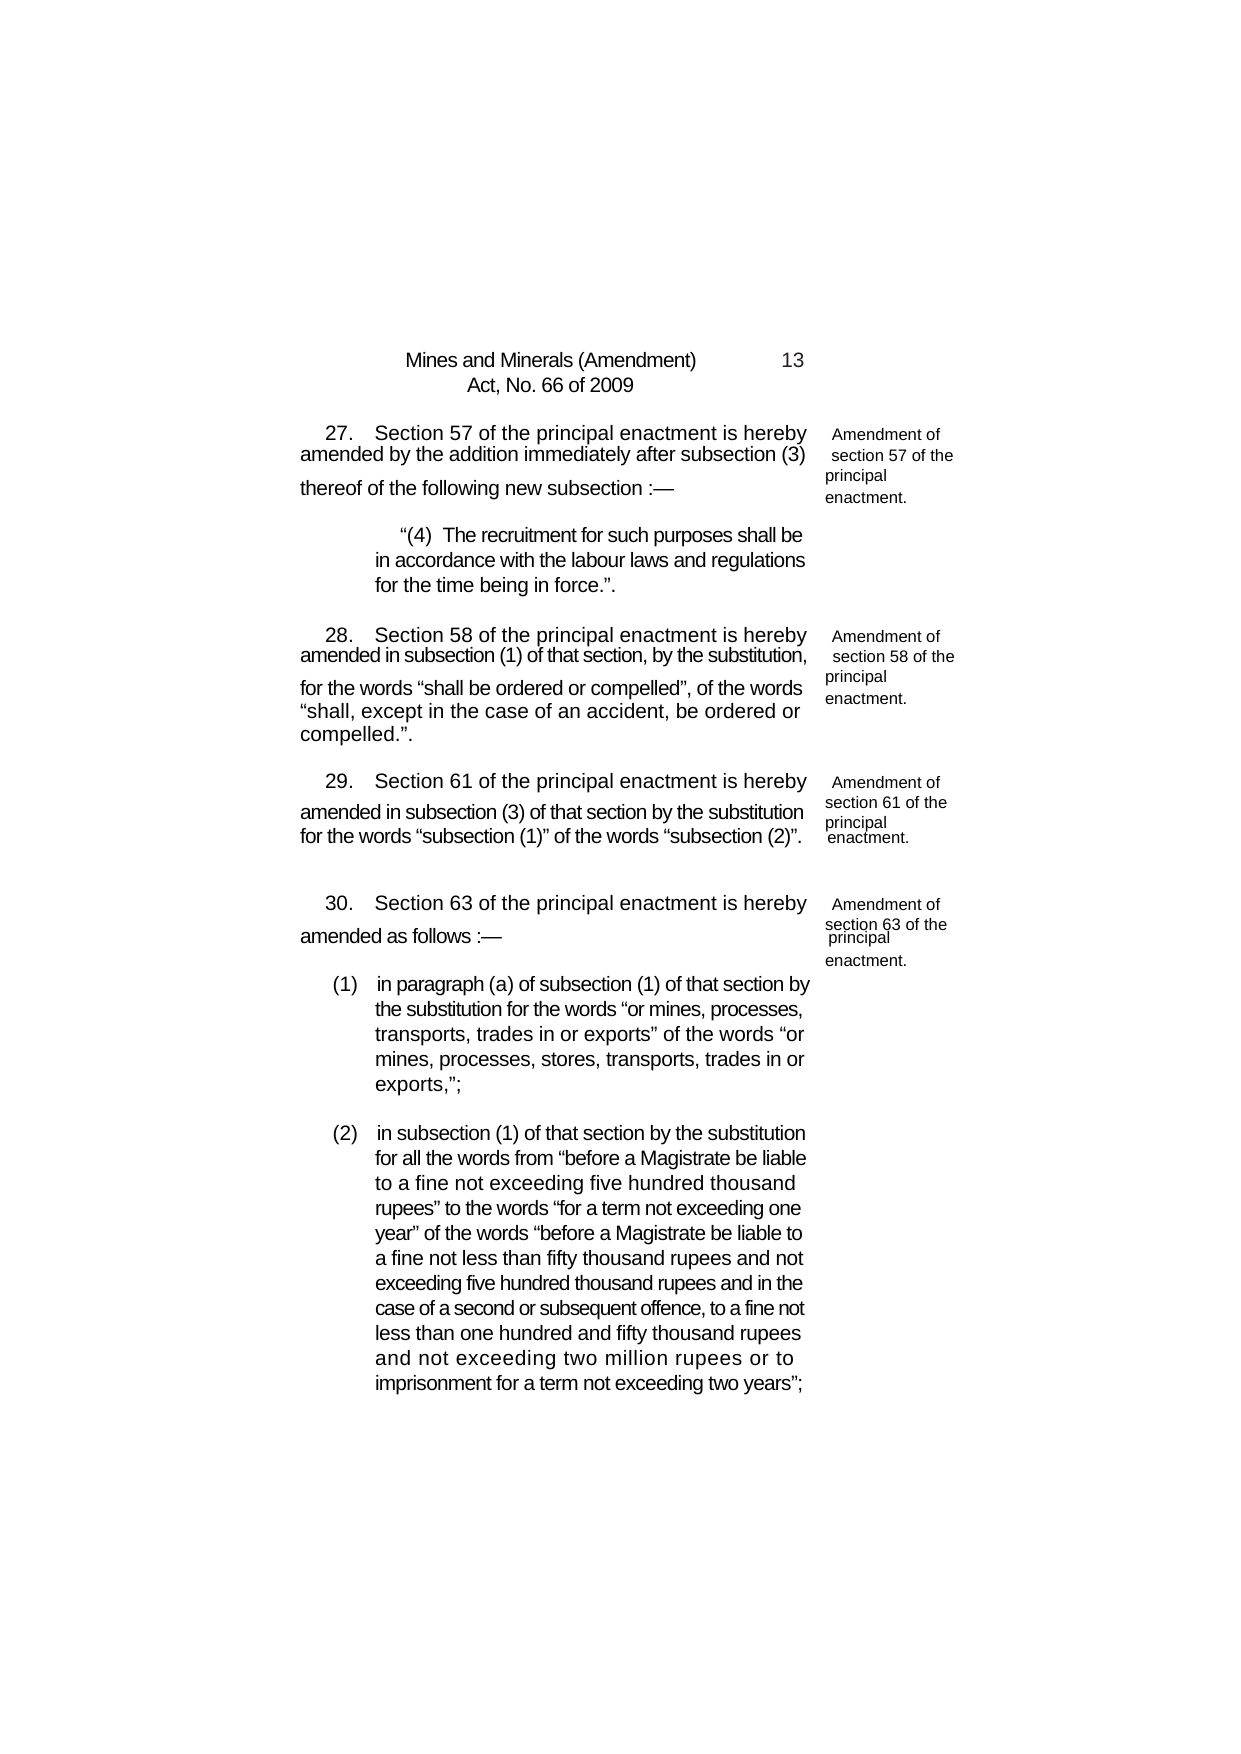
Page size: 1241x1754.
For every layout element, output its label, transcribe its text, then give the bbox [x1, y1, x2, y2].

text (2) in subsection (1) of that section by the substitution [332, 1121, 1240, 1146]
text principal [825, 667, 1240, 687]
text a fine not less than fifty thousand rupees and not [375, 1246, 1240, 1271]
text 27. Section 57 of the principal enactment is hereby Amendment of [325, 424, 1240, 445]
text imprisonment for a term not exceeding two years”; [375, 1370, 1240, 1395]
text to a fine not exceeding five hundred thousand [375, 1171, 1240, 1196]
text year” of the words “before a Magistrate be liable to [375, 1221, 1240, 1246]
text for the time being in force.”. [375, 572, 1240, 597]
text Act, No. 66 of 2009 [467, 373, 1240, 397]
text 30. Section 63 of the principal enactment is hereby Amendment of [325, 890, 1240, 915]
text rupees” to the words “for a term not exceeding one [375, 1196, 1240, 1221]
text in accordance with the labour laws and regulations [375, 547, 1240, 572]
text (1) in paragraph (a) of subsection (1) of that section by [332, 971, 1240, 996]
text for all the words from “before a Magistrate be liable [375, 1146, 1240, 1171]
text 28. Section 58 of the principal enactment is hereby Amendment of [325, 621, 1240, 648]
text section 63 of the [825, 915, 1240, 934]
text “(4) The recruitment for such purposes shall be [400, 522, 1240, 547]
text exceeding five hundred thousand rupees and in the [375, 1271, 1240, 1296]
text exports,”; [375, 1071, 1240, 1096]
text less than one hundred and fifty thousand rupees [375, 1321, 1240, 1345]
text case of a second or subsequent offence, to a fine not [375, 1296, 1240, 1321]
text the substitution for the words “or mines, processes, [375, 996, 1240, 1021]
text amended in subsection (1) of that section, by the substitution, section 58 of the [300, 648, 1240, 667]
text for the words “subsection (1)” of the words “subsection (2)”. enactment. [787, 831, 1240, 846]
text and not exceeding two million rupees or to [375, 1345, 1240, 1370]
text mines, processes, stores, transports, trades in or [375, 1046, 1240, 1071]
text Mines and Minerals (Amendment) 13 [405, 347, 1240, 373]
text amended by the addition immediately after subsection (3) section 57 of the [300, 445, 1240, 465]
text compelled.”. [300, 722, 1240, 747]
text transports, trades in or exports” of the words “or [375, 1021, 1240, 1046]
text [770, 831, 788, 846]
text 29. Section 61 of the principal enactment is hereby Amendment of [325, 771, 1240, 793]
text enactment. [825, 951, 1240, 971]
text principal [825, 465, 1240, 485]
text “shall, except in the case of an accident, be ordered or [300, 706, 1240, 722]
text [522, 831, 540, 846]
text section 61 of the [825, 793, 1240, 812]
